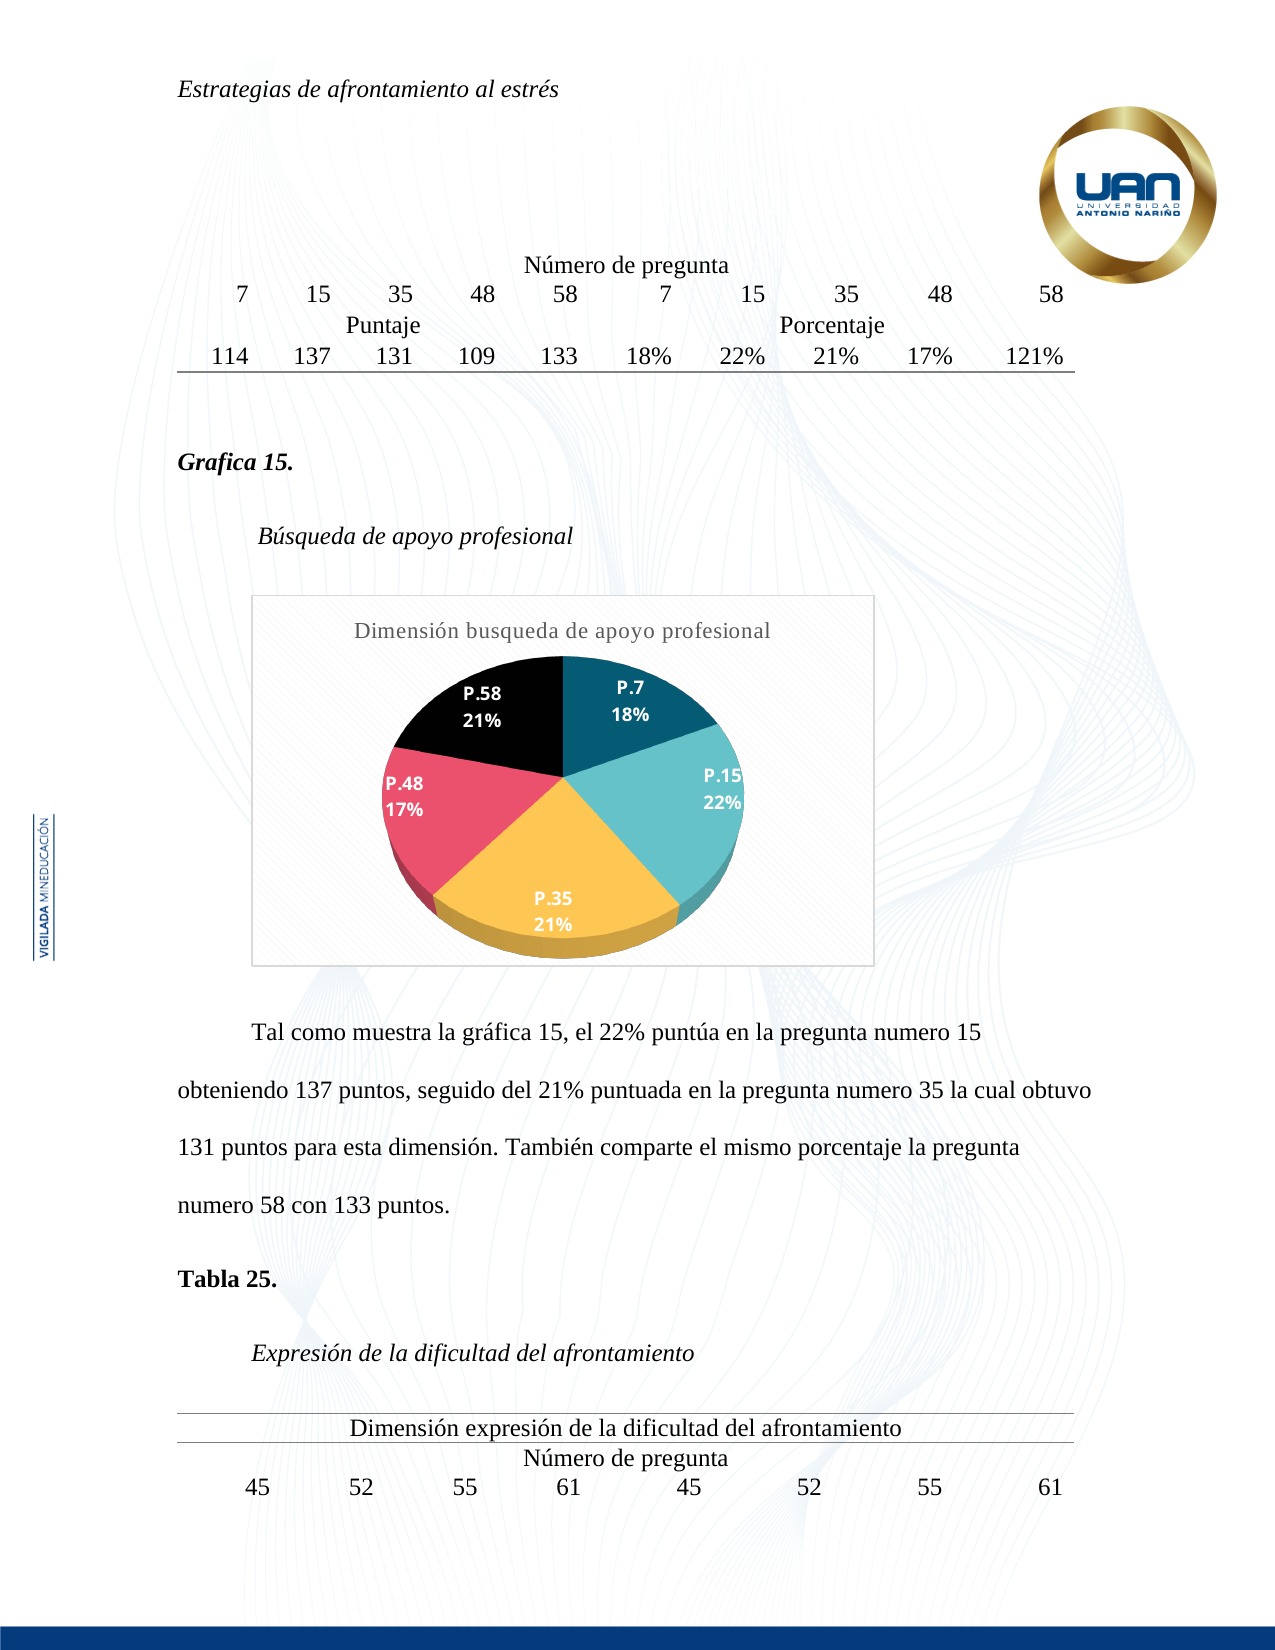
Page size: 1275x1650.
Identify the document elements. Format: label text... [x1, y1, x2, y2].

table_header Dimensión expresión de la dificultad del afrontamiento [177, 1414, 1074, 1442]
table_cell 48 [424, 280, 506, 310]
table_cell 22% [683, 341, 776, 371]
text Búsqueda de apoyo profesional [177, 521, 1098, 549]
table_cell 55 [385, 1472, 488, 1501]
table_cell 45 [177, 1472, 281, 1501]
table_cell 7 [589, 280, 683, 310]
table_cell Porcentaje [589, 310, 1075, 341]
table_cell 18% [589, 341, 683, 371]
table_cell 131 [342, 341, 424, 371]
table_cell 137 [259, 341, 342, 371]
table_cell 61 [953, 1472, 1074, 1501]
table_cell Número de pregunta [177, 249, 1075, 279]
table_cell 52 [281, 1472, 385, 1501]
table_cell 61 [489, 1472, 592, 1501]
table_cell 7 [177, 280, 259, 310]
table_cell Puntaje [177, 310, 589, 341]
text Tal como muestra la gráfica 15, el 22% puntúa en la pregunta numero 15 obteniendo 137 puntos, seguido del 21% puntuada en la pregunta numero 35 la cual obtuvo 131 puntos para esta dimensión. También comparte el mismo porcentaje la pregunta numero 58 con 133 puntos. [177, 1017, 1098, 1219]
table_cell 15 [683, 280, 776, 310]
text Grafica 15. [177, 447, 1098, 475]
table_cell 17% [870, 341, 964, 371]
table_cell 21% [776, 341, 870, 371]
table_cell 55 [833, 1472, 953, 1501]
table_cell 35 [776, 280, 870, 310]
text Tabla 25. [177, 1264, 1098, 1293]
table_cell 45 [592, 1472, 712, 1501]
table_cell 35 [342, 280, 424, 310]
table_cell 48 [870, 280, 964, 310]
table_cell 58 [506, 280, 589, 310]
text Expresión de la dificultad del afrontamiento [177, 1338, 1098, 1367]
table_cell 133 [506, 341, 589, 371]
table_cell 52 [713, 1472, 833, 1501]
table_cell 114 [177, 341, 259, 371]
table_cell 121% [964, 341, 1075, 371]
table_cell 109 [424, 341, 506, 371]
table_cell 58 [964, 280, 1075, 310]
table_cell Número de pregunta [177, 1443, 1074, 1472]
picture [0, 50, 1275, 1650]
table_cell 15 [259, 280, 342, 310]
